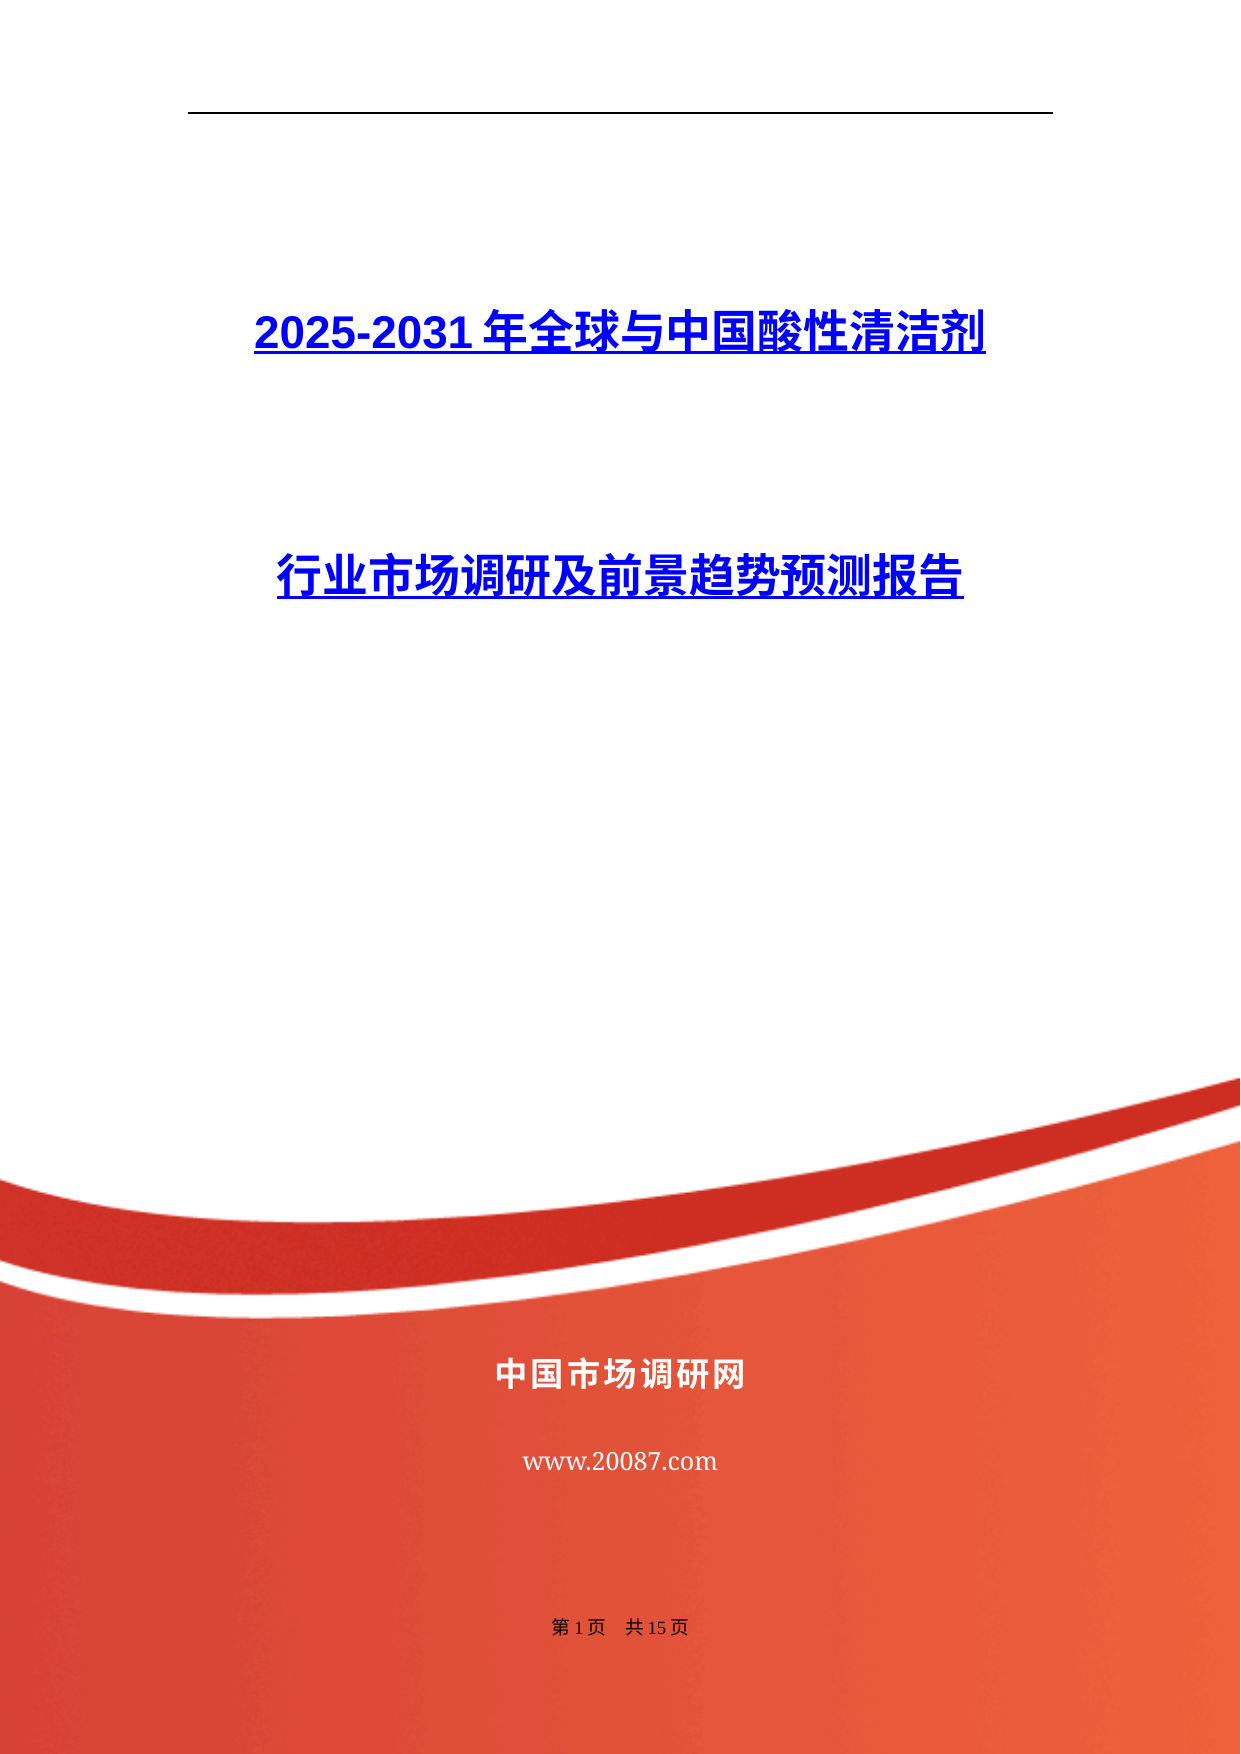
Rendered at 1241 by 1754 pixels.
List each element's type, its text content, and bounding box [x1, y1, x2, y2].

text www.20087.com [187, 1428, 1053, 1493]
picture [0, 1006, 1241, 1754]
table_header 2025-2031年全球与中国酸性清洁剂行业市场调研及前景趋势预测报告 [188, 207, 1053, 773]
subtitle 中国市场调研网 [187, 1339, 1053, 1404]
